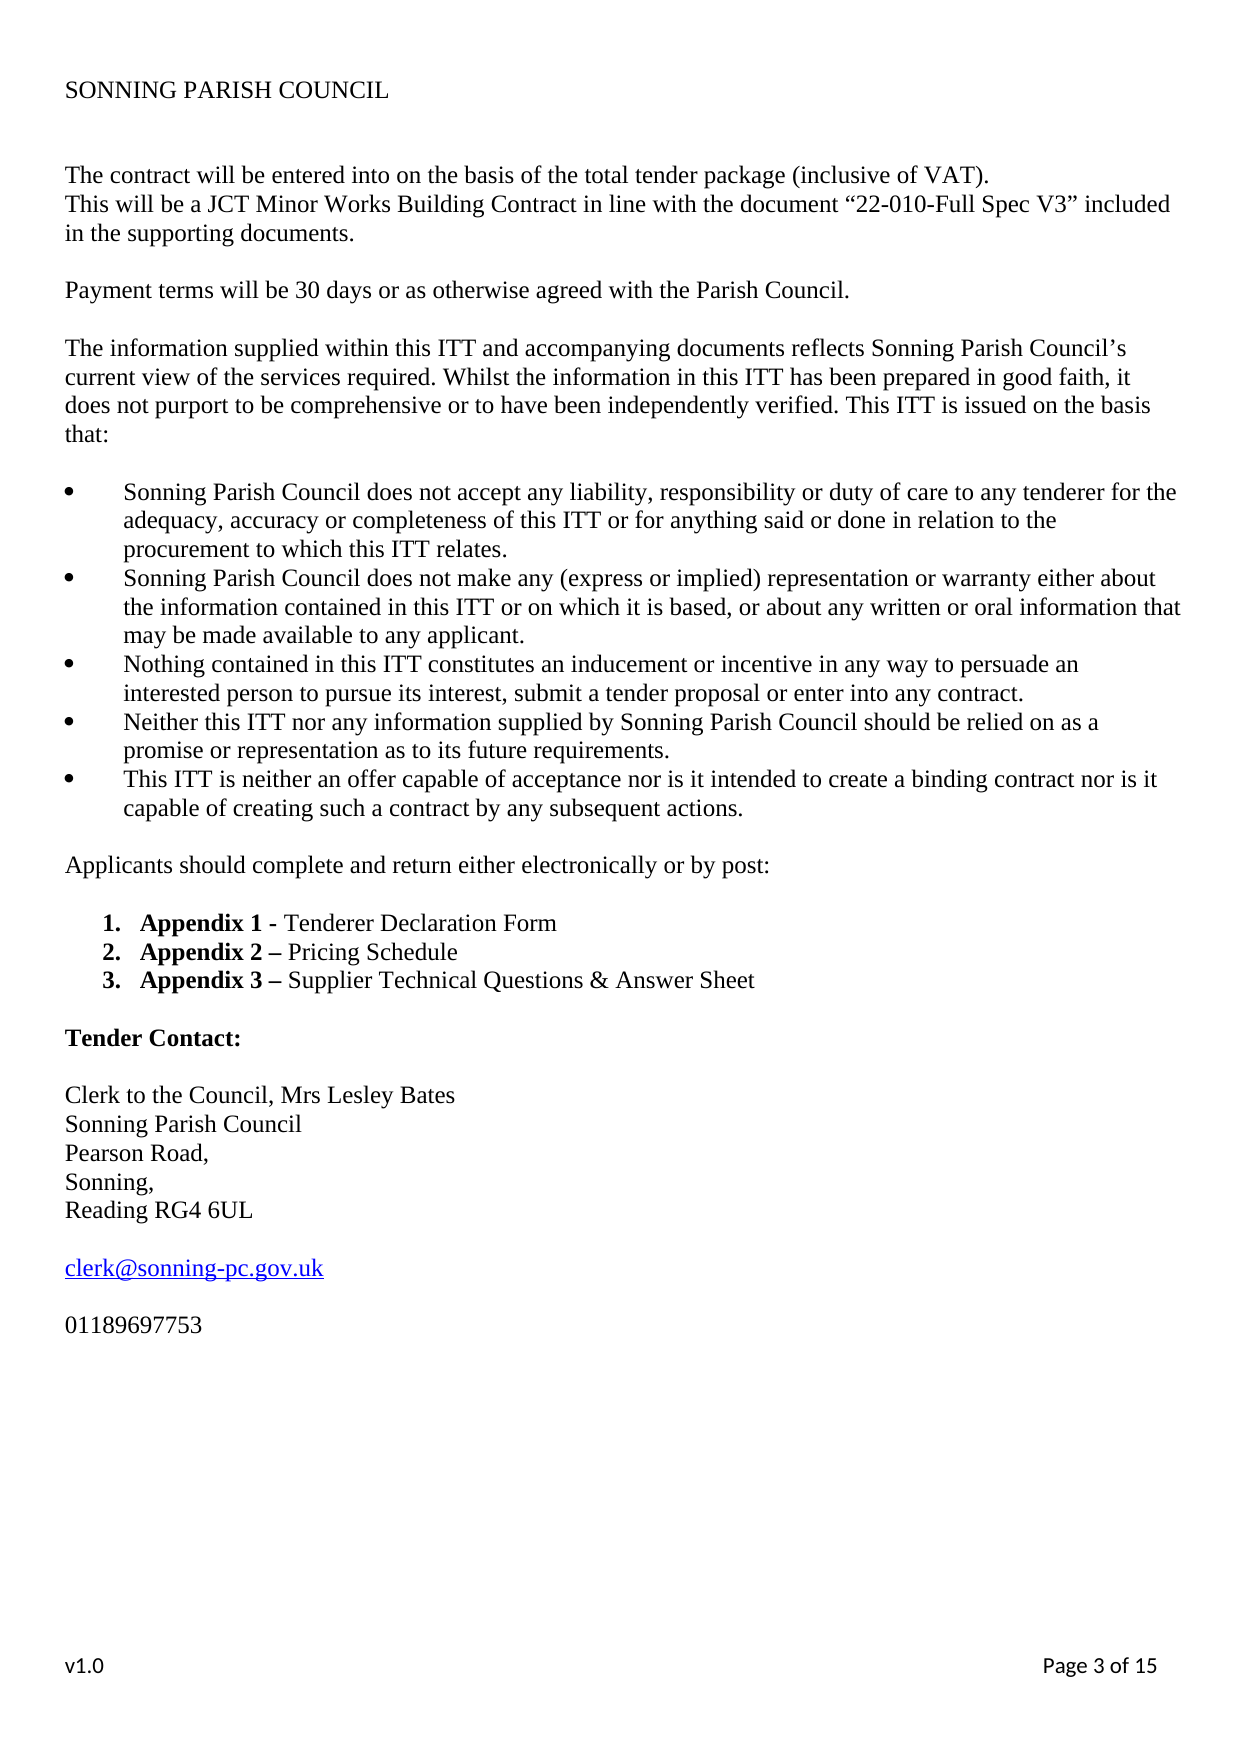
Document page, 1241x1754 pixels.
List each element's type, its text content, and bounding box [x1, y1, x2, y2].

text Reading RG4 6UL [64, 1196, 1182, 1224]
text Applicants should complete and return either electronically or by post: [64, 851, 1182, 879]
list Appendix 1 - Tenderer Declaration Form [102, 908, 1182, 937]
list Sonning Parish Council does not accept any liability, responsibility or duty of care to any tenderer for the adequacy, accuracy or completeness of this ITT or for anything said or done in relation to the procurement to which this ITT relates. [64, 477, 1182, 563]
text Clerk to the Council, Mrs Lesley Bates [64, 1081, 1182, 1109]
text Sonning, [64, 1167, 1182, 1196]
list Appendix 3 – Supplier Technical Questions & Answer Sheet [102, 966, 1182, 994]
list This ITT is neither an offer capable of acceptance nor is it intended to create a binding contract nor is it capable of creating such a contract by any subsequent actions. [64, 764, 1182, 822]
text The contract will be entered into on the basis of the total tender package (inclusive of VAT). [64, 161, 1182, 189]
text Pearson Road, [64, 1138, 1182, 1167]
text Payment terms will be 30 days or as otherwise agreed with the Parish Council. [64, 276, 1182, 304]
text The information supplied within this ITT and accompanying documents reflects Sonning Parish Council’s current view of the services required. Whilst the information in this ITT has been prepared in good faith, it does not purport to be comprehensive or to have been independently verified. This ITT is issued on the basis that: [64, 333, 1182, 448]
list Appendix 2 – Pricing Schedule [102, 937, 1182, 966]
list Nothing contained in this ITT constitutes an inducement or incentive in any way to persuade an interested person to pursue its interest, submit a tender proposal or enter into any contract. [64, 649, 1182, 707]
text Tender Contact: [64, 1023, 1182, 1052]
list Neither this ITT nor any information supplied by Sonning Parish Council should be relied on as a promise or representation as to its future requirements. [64, 707, 1182, 764]
text clerk@sonning-pc.gov.uk [64, 1253, 1182, 1282]
text Sonning Parish Council [64, 1109, 1182, 1138]
text This will be a JCT Minor Works Building Contract in line with the document “22-010-Full Spec V3” included in the supporting documents. [64, 189, 1182, 247]
list Sonning Parish Council does not make any (express or implied) representation or warranty either about the information contained in this ITT or on which it is based, or about any written or oral information that may be made available to any applicant. [64, 563, 1182, 649]
text 01189697753 [64, 1311, 1182, 1339]
